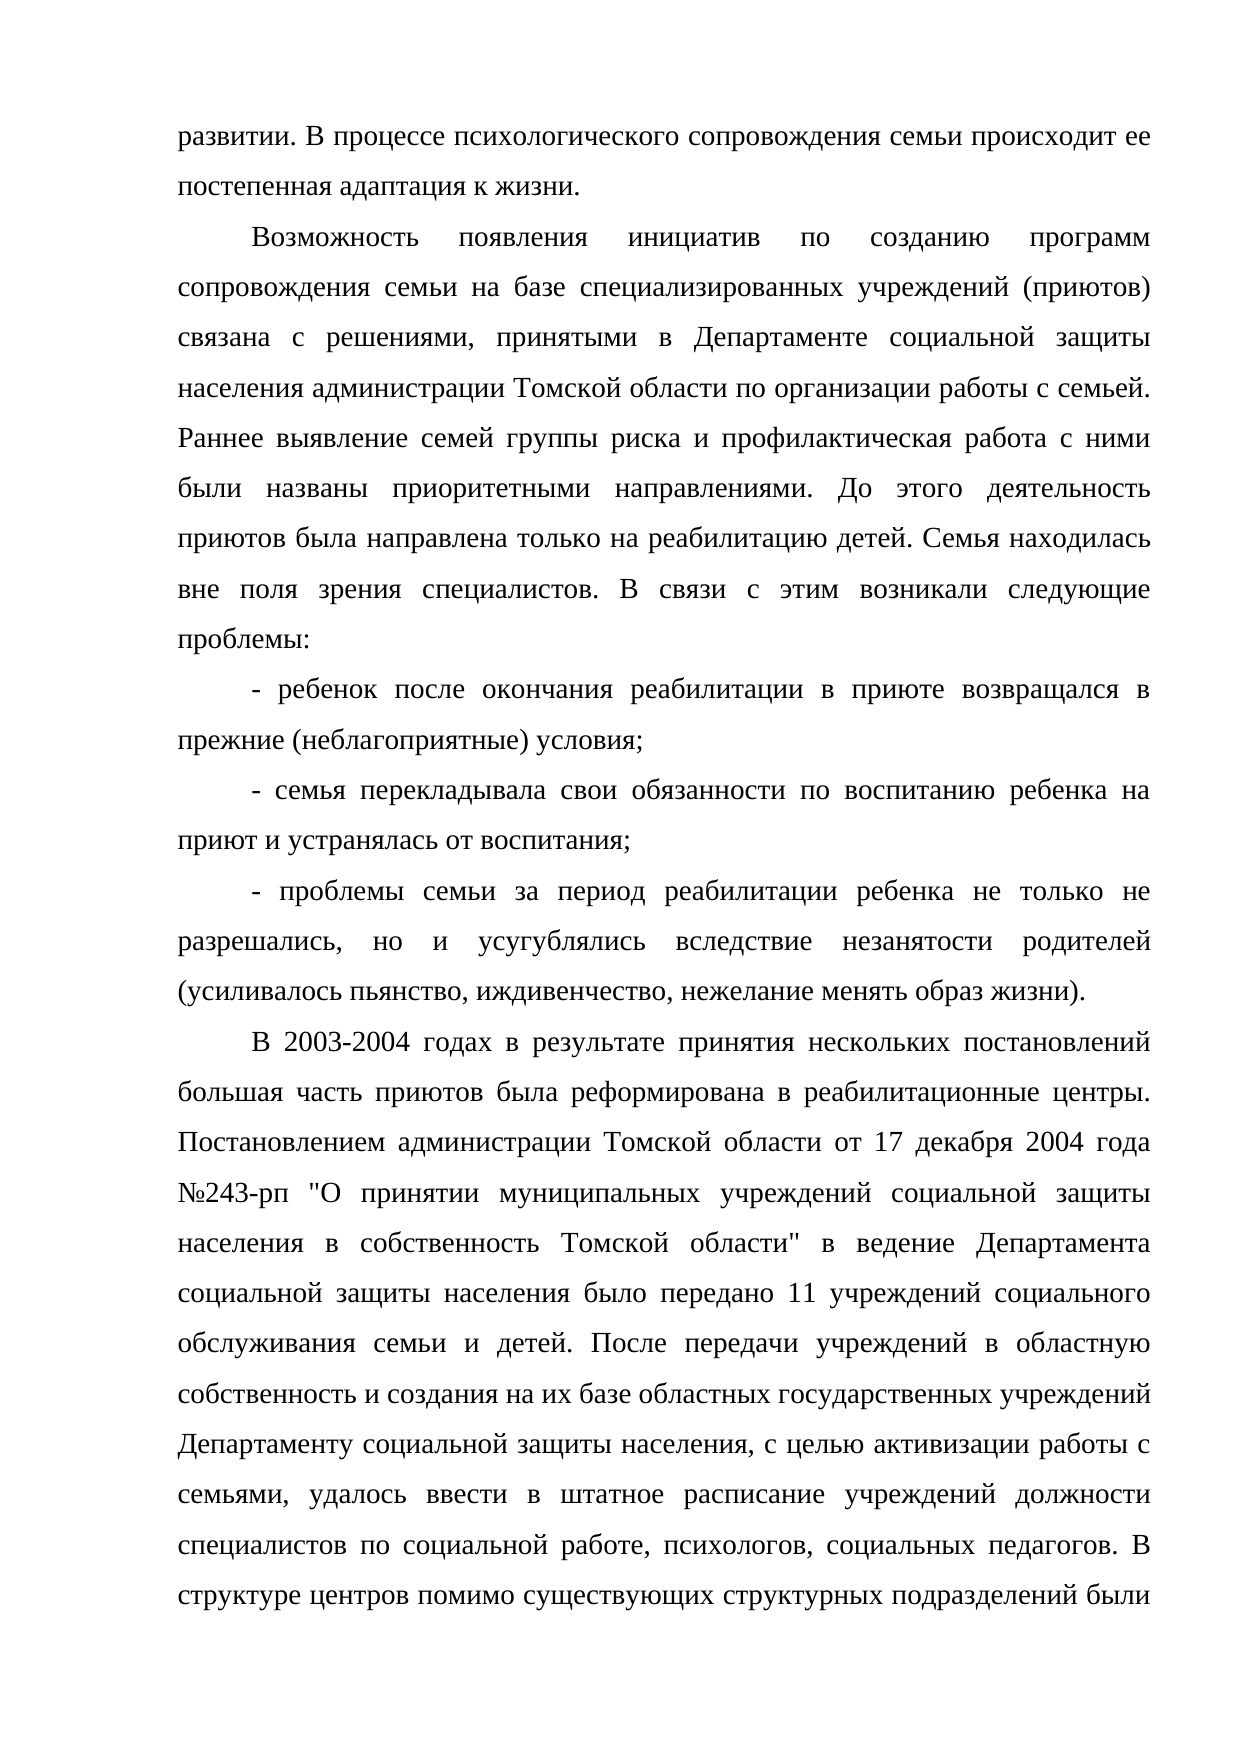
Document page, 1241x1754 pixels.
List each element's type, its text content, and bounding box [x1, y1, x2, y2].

text - проблемы семьи за период реабилитации ребенка не только не разрешались, но и усугублялись вследствие незанятости родителей (усиливалось пьянство, иждивенчество, нежелание менять образ жизни). [177, 873, 1152, 1007]
text - семья перекладывала свои обязанности по воспитанию ребенка на приют и устранялась от воспитания; [177, 772, 1152, 856]
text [177, 1024, 1152, 1611]
text Возможность появления инициатив по созданию программ сопровождения семьи на базе специализированных учреждений (приютов) связана с решениями, принятыми в Департаменте социальной защиты населения администрации Томской области по организации работы с семьей. Раннее выявление семей группы риска и профилактическая работа с ними были названы приоритетными направлениями. До этого деятельность приютов была направлена только на реабилитацию детей. Семья находилась вне поля зрения специалистов. В связи с этим возникали следующие проблемы: [177, 219, 1152, 655]
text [177, 118, 1152, 202]
text - ребенок после окончания реабилитации в приюте возвращался в прежние (неблагоприятные) условия; [177, 672, 1152, 755]
